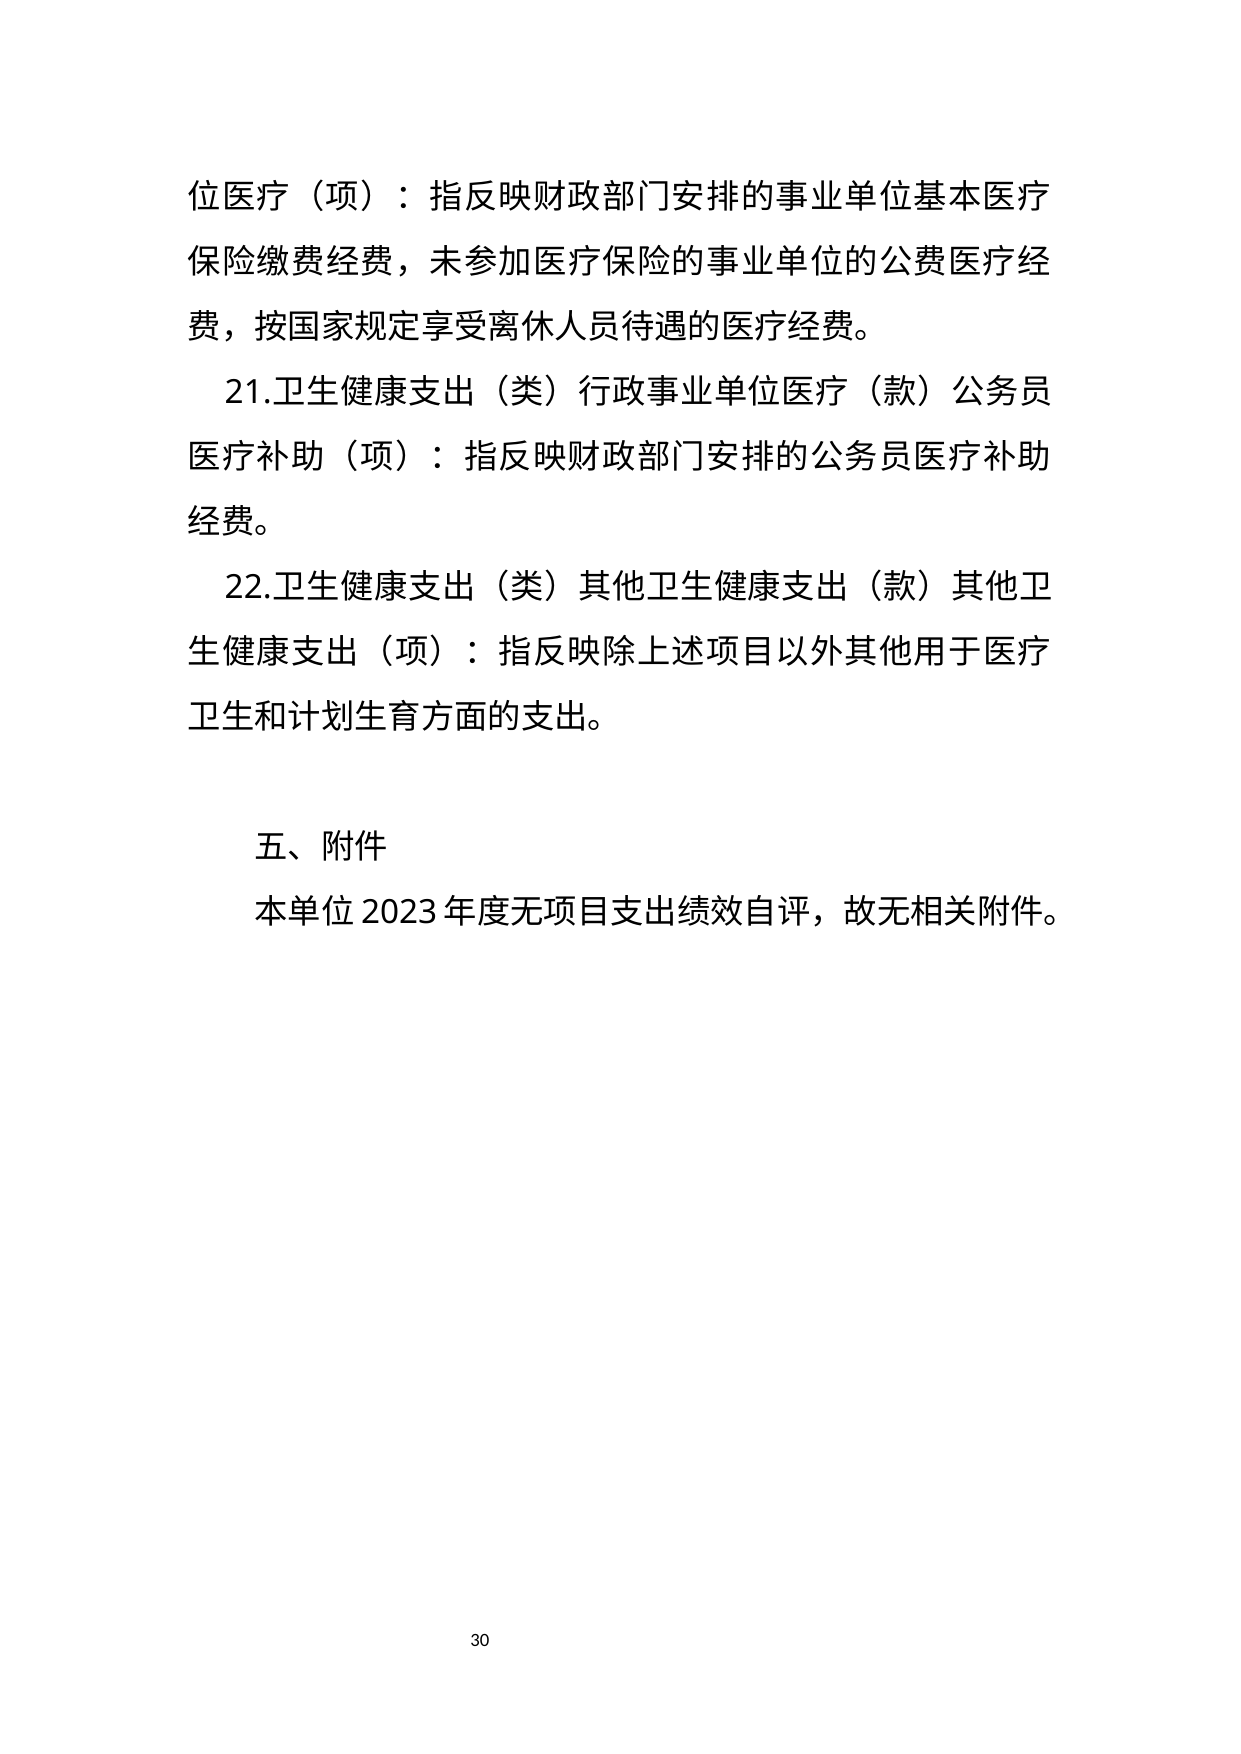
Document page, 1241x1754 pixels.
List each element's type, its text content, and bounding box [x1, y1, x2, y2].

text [187, 162, 1053, 747]
text 本单位2023年度无项目支出绩效自评，故无相关附件。 [187, 877, 1053, 942]
text 五、附件 [187, 812, 1053, 877]
